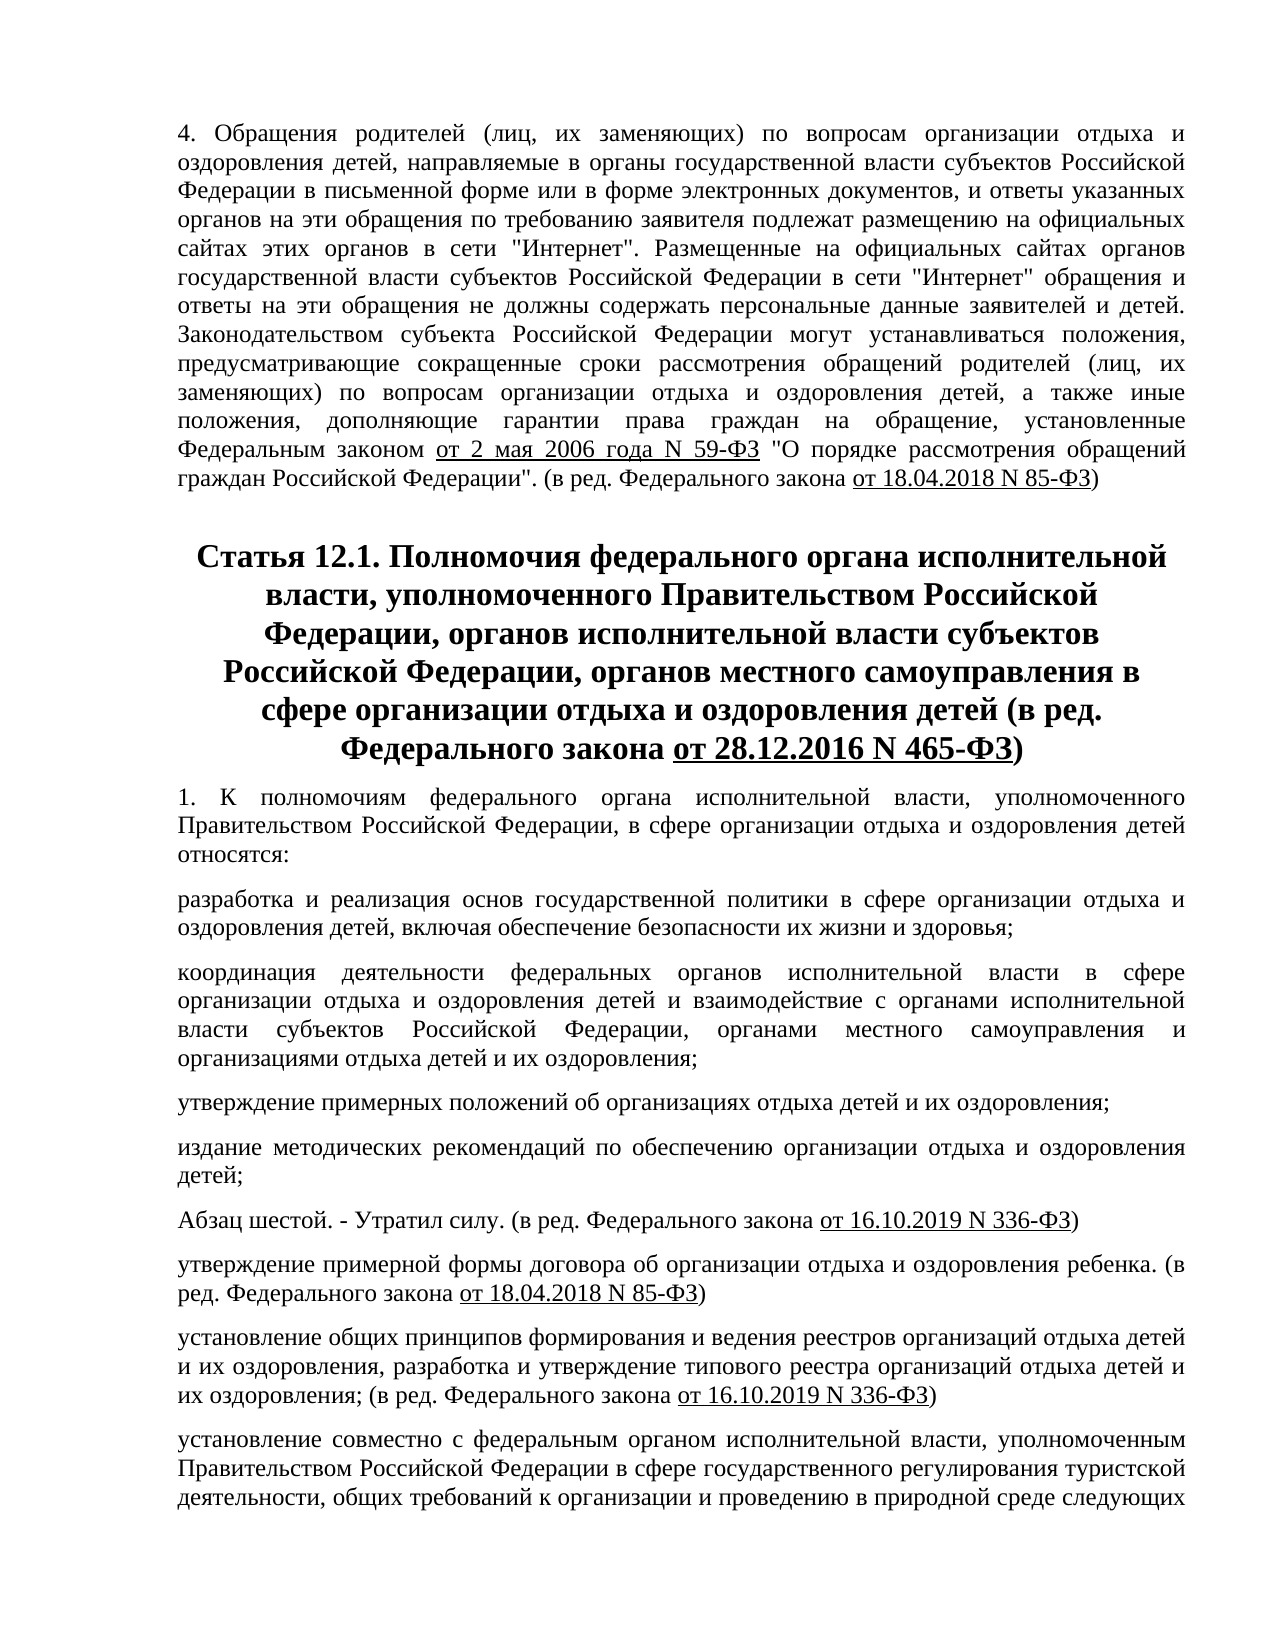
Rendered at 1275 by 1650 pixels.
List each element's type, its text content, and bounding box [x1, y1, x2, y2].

text Абзац шестой. - Утратил силу. (в ред. Федерального закона от 16.10.2019 N 336-ФЗ) [177, 1205, 1186, 1234]
text Статья 12.1. Полномочия федерального органа исполнительной власти, уполномоченного Правительством Российской Федерации, органов исполнительной власти субъектов Российской Федерации, органов местного самоуправления в сфере организации отдыха и оздоровления детей (в ред. Федерального закона от 28.12.2016 N 465-ФЗ) [177, 536, 1186, 766]
text установление общих принципов формирования и ведения реестров организаций отдыха детей и их оздоровления, разработка и утверждение типового реестра организаций отдыха детей и их оздоровления; (в ред. Федерального закона от 16.10.2019 N 336-ФЗ) [177, 1322, 1186, 1409]
text 4. Обращения родителей (лиц, их заменяющих) по вопросам организации отдыха и оздоровления детей, направляемые в органы государственной власти субъектов Российской Федерации в письменной форме или в форме электронных документов, и ответы указанных органов на эти обращения по требованию заявителя подлежат размещению на официальных сайтах этих органов в сети "Интернет". Размещенные на официальных сайтах органов государственной власти субъектов Российской Федерации в сети "Интернет" обращения и ответы на эти обращения не должны содержать персональные данные заявителей и детей. Законодательством субъекта Российской Федерации могут устанавливаться положения, предусматривающие сокращенные сроки рассмотрения обращений родителей (лиц, их заменяющих) по вопросам организации отдыха и оздоровления детей, а также иные положения, дополняющие гарантии права граждан на обращение, установленные Федеральным законом от 2 мая 2006 года N 59-ФЗ "О порядке рассмотрения обращений граждан Российской Федерации". (в ред. Федерального закона от 18.04.2018 N 85-ФЗ) [177, 118, 1186, 492]
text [177, 1424, 1186, 1511]
text разработка и реализация основ государственной политики в сфере организации отдыха и оздоровления детей, включая обеспечение безопасности их жизни и здоровья; [177, 884, 1186, 941]
text координация деятельности федеральных органов исполнительной власти в сфере организации отдыха и оздоровления детей и взаимодействие с органами исполнительной власти субъектов Российской Федерации, органами местного самоуправления и организациями отдыха детей и их оздоровления; [177, 957, 1186, 1072]
text издание методических рекомендаций по обеспечению организации отдыха и оздоровления детей; [177, 1132, 1186, 1189]
text утверждение примерных положений об организациях отдыха детей и их оздоровления; [177, 1087, 1186, 1116]
text 1. К полномочиям федерального органа исполнительной власти, уполномоченного Правительством Российской Федерации, в сфере организации отдыха и оздоровления детей относятся: [177, 782, 1186, 868]
text утверждение примерной формы договора об организации отдыха и оздоровления ребенка. (в ред. Федерального закона от 18.04.2018 N 85-ФЗ) [177, 1249, 1186, 1307]
